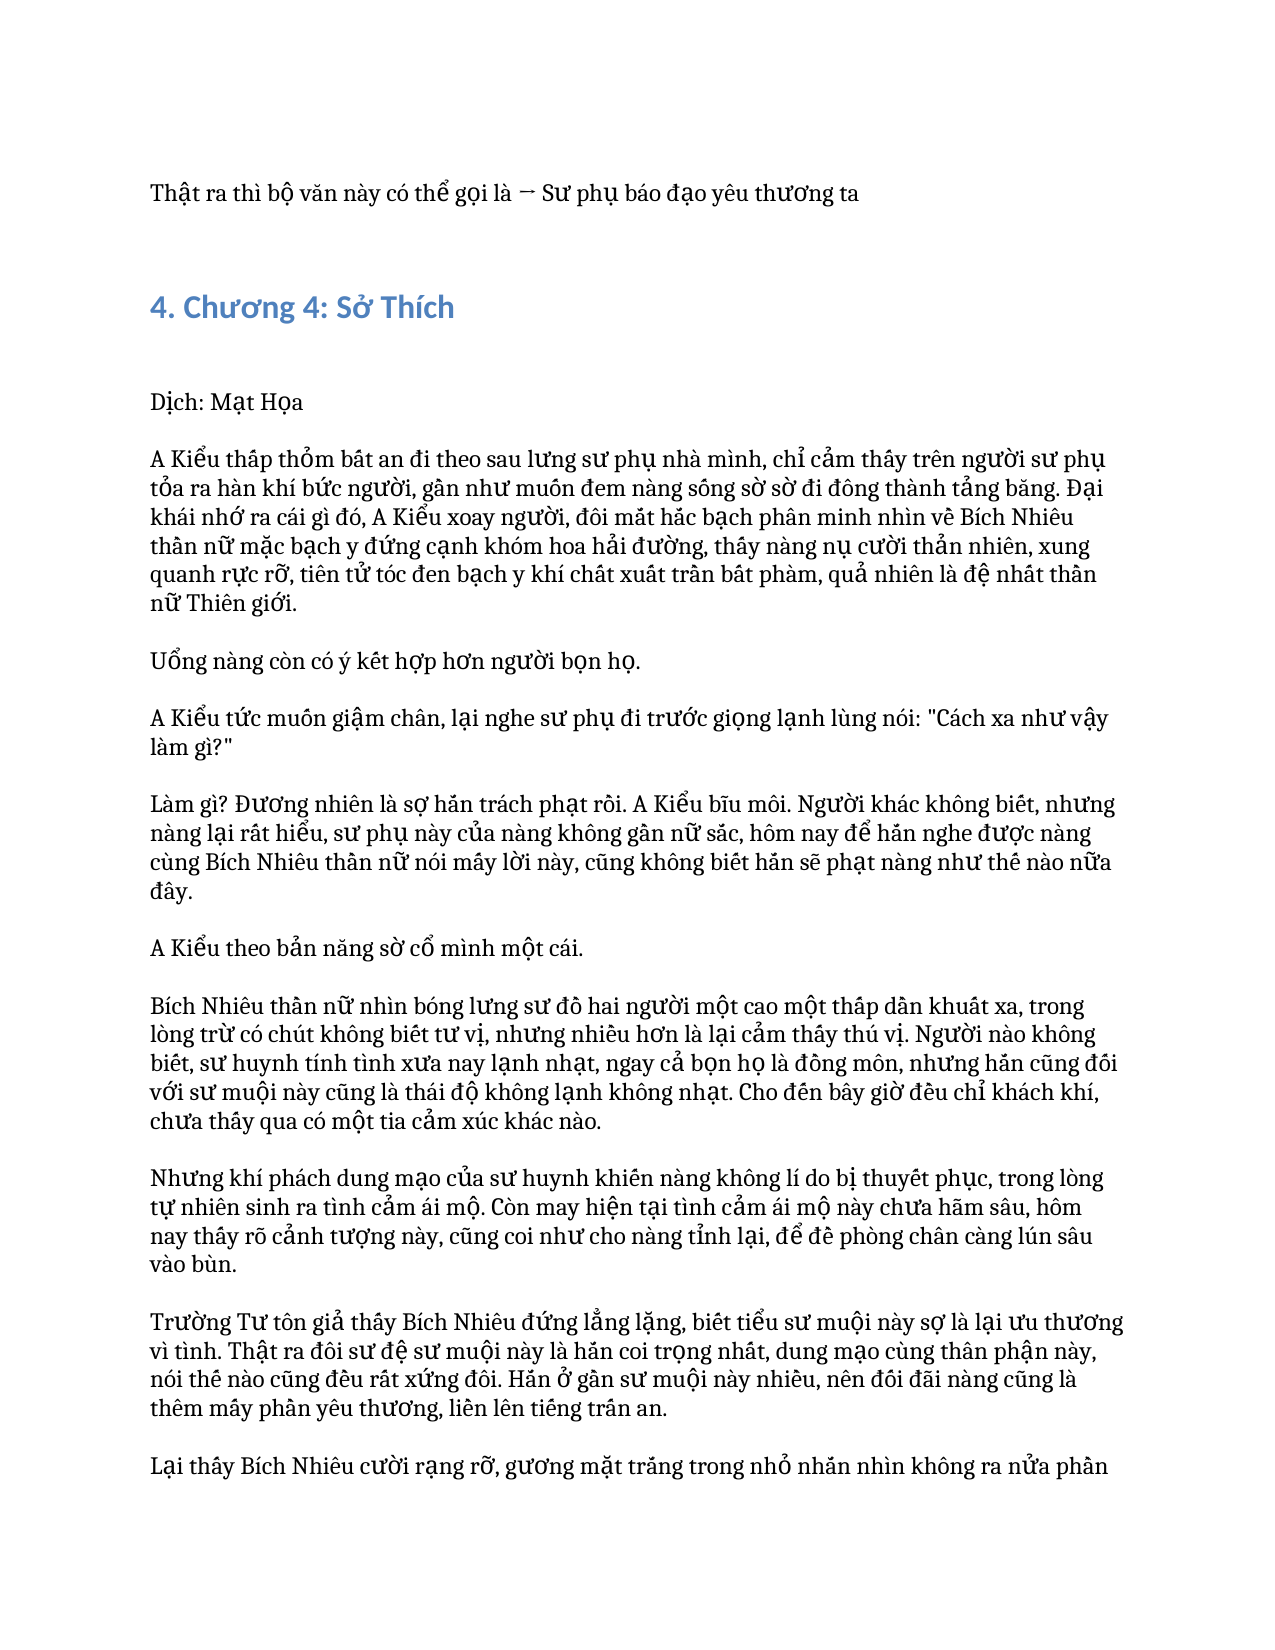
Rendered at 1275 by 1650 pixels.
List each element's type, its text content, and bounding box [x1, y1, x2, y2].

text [150, 330, 1125, 1480]
subtitle 4. Chương 4: Sở Thích [150, 286, 1125, 327]
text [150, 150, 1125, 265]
